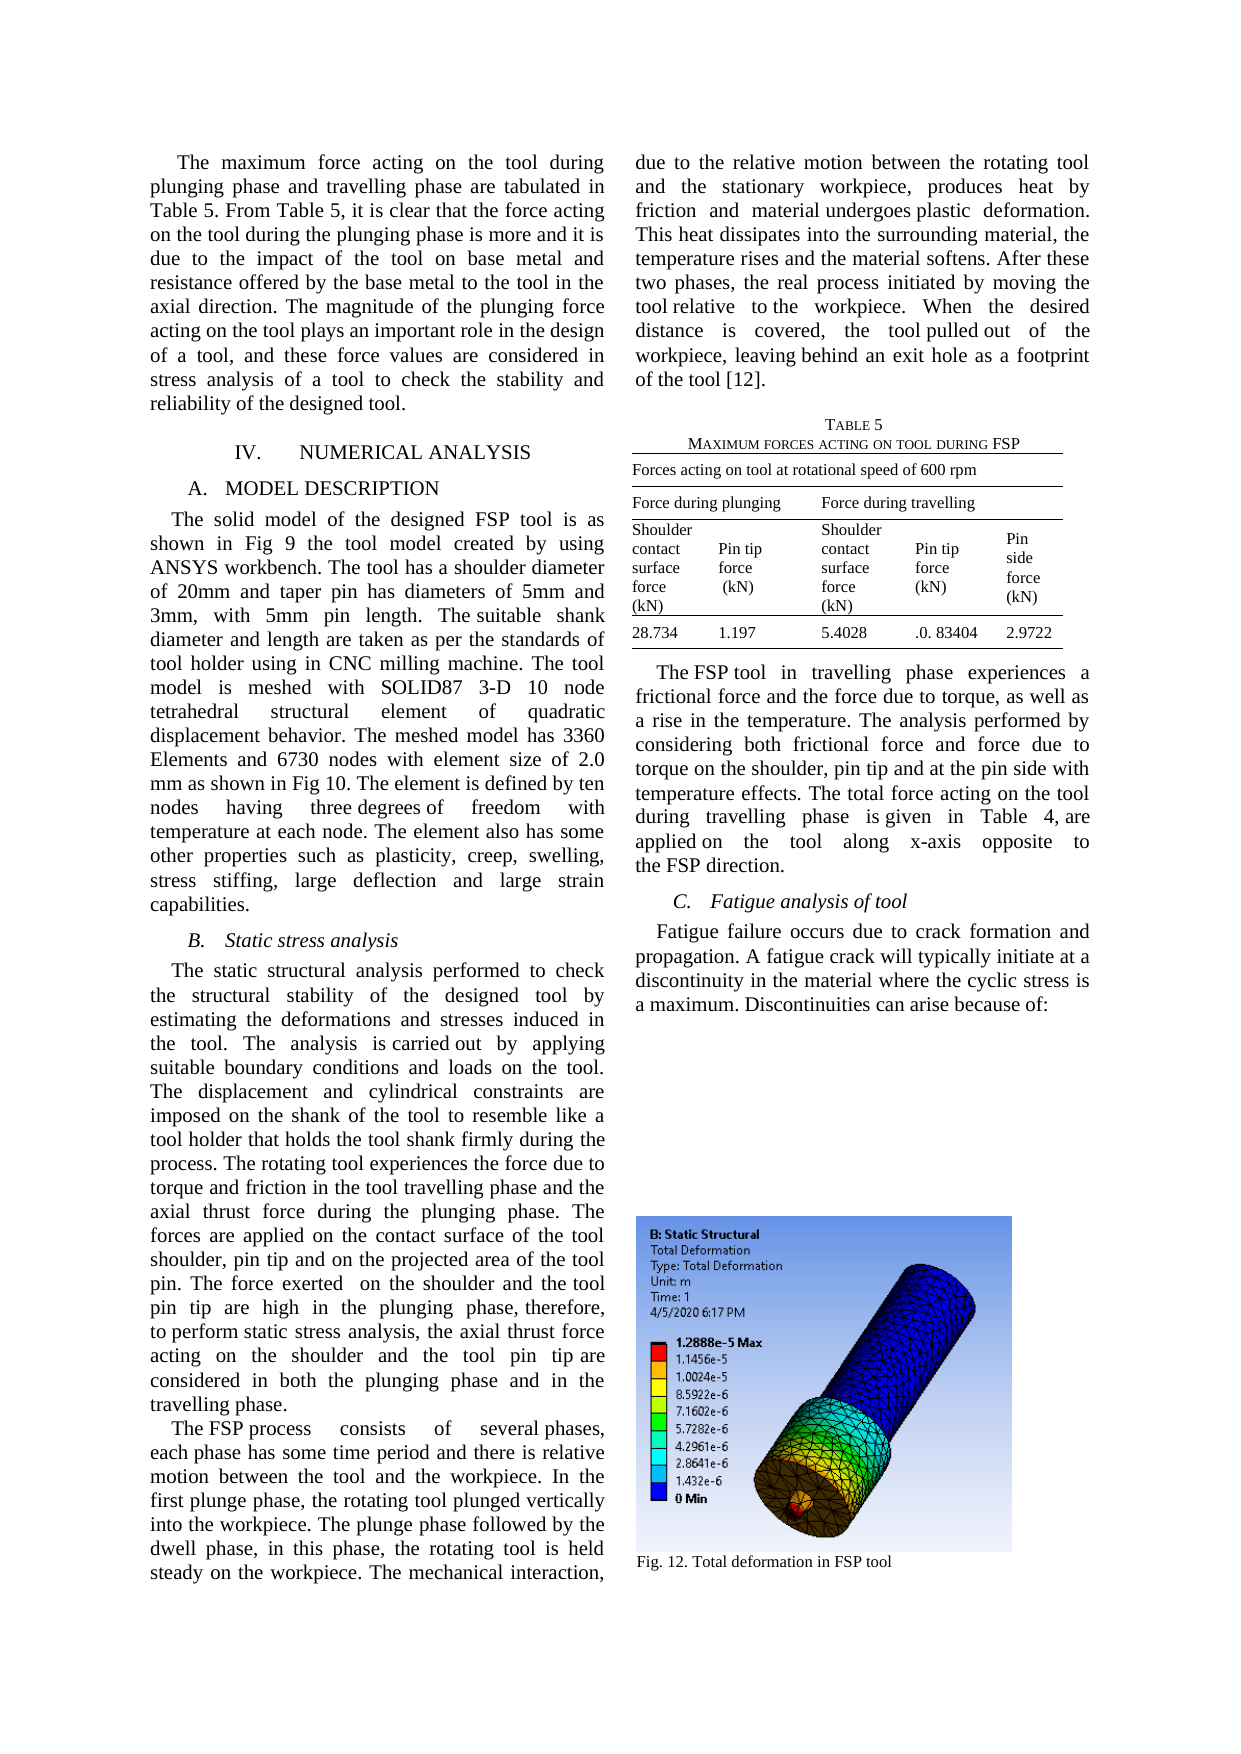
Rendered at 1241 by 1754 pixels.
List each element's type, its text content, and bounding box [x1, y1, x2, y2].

subtitle Static stress analysis [187, 928, 605, 952]
text Fatigue failure occurs due to crack formation and propagation. A fatigue crack will typically initiate at a discontinuity in the material where the cyclic stress is a maximum. Discontinuities can arise because of: [635, 919, 1090, 1016]
text The solid model of the designed FSP tool is as shown in Fig 9 the tool model created by using ANSYS workbench. The tool has a shoulder diameter of 20mm and taper pin has diameters of 5mm and 3mm, with 5mm pin length. The suitable shank diameter and length are taken as per the standards of tool holder using in CNC milling machine. The tool model is meshed with SOLID87 3-D 10 node tetrahedral structural element of quadratic displacement behavior. The meshed model has 3360 Elements and 6730 nodes with element size of 2.0 mm as shown in Fig 10. The element is defined by ten nodes having three degrees of freedom with temperature at each node. The element also has some other properties such as plasticity, creep, swelling, stress stiffing, large deflection and large strain capabilities. [150, 507, 605, 916]
subtitle MODEL DESCRIPTION [187, 476, 605, 500]
text The maximum force acting on the tool during plunging phase and travelling phase are tabulated in Table 5. From Table 5, it is clear that the force acting on the tool during the plunging phase is more and it is due to the impact of the tool on base metal and resistance offered by the base metal to the tool in the axial direction. The magnitude of the plunging force acting on the tool plays an important role in the design of a tool, and these force values are considered in stress analysis of a tool to check the stability and reliability of the designed tool. [150, 150, 605, 415]
text The FSP tool in travelling phase experiences a frictional force and the force due to torque, as well as a rise in the temperature. The analysis performed by considering both frictional force and force due to torque on the shoulder, pin tip and at the pin side with temperature effects. The total force acting on the tool during travelling phase is given in Table 4, are applied on the tool along x-axis opposite to the FSP direction. [635, 391, 1090, 877]
text The static structural analysis performed to check the structural stability of the designed tool by estimating the deformations and stresses induced in the tool. The analysis is carried out by applying suitable boundary conditions and loads on the tool. The displacement and cylindrical constraints are imposed on the shank of the tool to resemble like a tool holder that holds the tool shank firmly during the process. The rotating tool experiences the force due to torque and friction in the tool travelling phase and the axial thrust force during the plunging phase. The forces are applied on the contact surface of the tool shoulder, pin tip and on the projected area of the tool pin. The force exerted on the shoulder and the tool pin tip are high in the plunging phase, therefore, to perform static stress analysis, the axial thrust force acting on the shoulder and the tool pin tip are considered in both the plunging phase and in the travelling phase. [150, 958, 605, 1416]
subtitle Fatigue analysis of tool [673, 889, 1090, 913]
text The FSP process consists of several phases, each phase has some time period and there is relative motion between the tool and the workpiece. In the first plunge phase, the rotating tool plunged vertically into the workpiece. The plunge phase followed by the dwell phase, in this phase, the rotating tool is held steady on the workpiece. The mechanical interaction, due to the relative motion between the rotating tool and the stationary workpiece, produces heat by friction and material undergoes plastic deformation. This heat dissipates into the surrounding material, the temperature rises and the material softens. After these two phases, the real process initiated by moving the tool relative to the workpiece. When the desired distance is covered, the tool pulled out of the workpiece, leaving behind an exit hole as a footprint of the tool [12]. [635, 150, 1090, 391]
picture [636, 1216, 1012, 1552]
subtitle NUMERICAL ANALYSIS [187, 440, 605, 464]
text The FSP process consists of several phases, each phase has some time period and there is relative motion between the tool and the workpiece. In the first plunge phase, the rotating tool plunged vertically into the workpiece. The plunge phase followed by the dwell phase, in this phase, the rotating tool is held steady on the workpiece. The mechanical interaction, due to the relative motion between the rotating tool and the stationary workpiece, produces heat by friction and material undergoes plastic deformation. This heat dissipates into the surrounding material, the temperature rises and the material softens. After these two phases, the real process initiated by moving the tool relative to the workpiece. When the desired distance is covered, the tool pulled out of the workpiece, leaving behind an exit hole as a footprint of the tool [12]. [150, 1416, 605, 1584]
